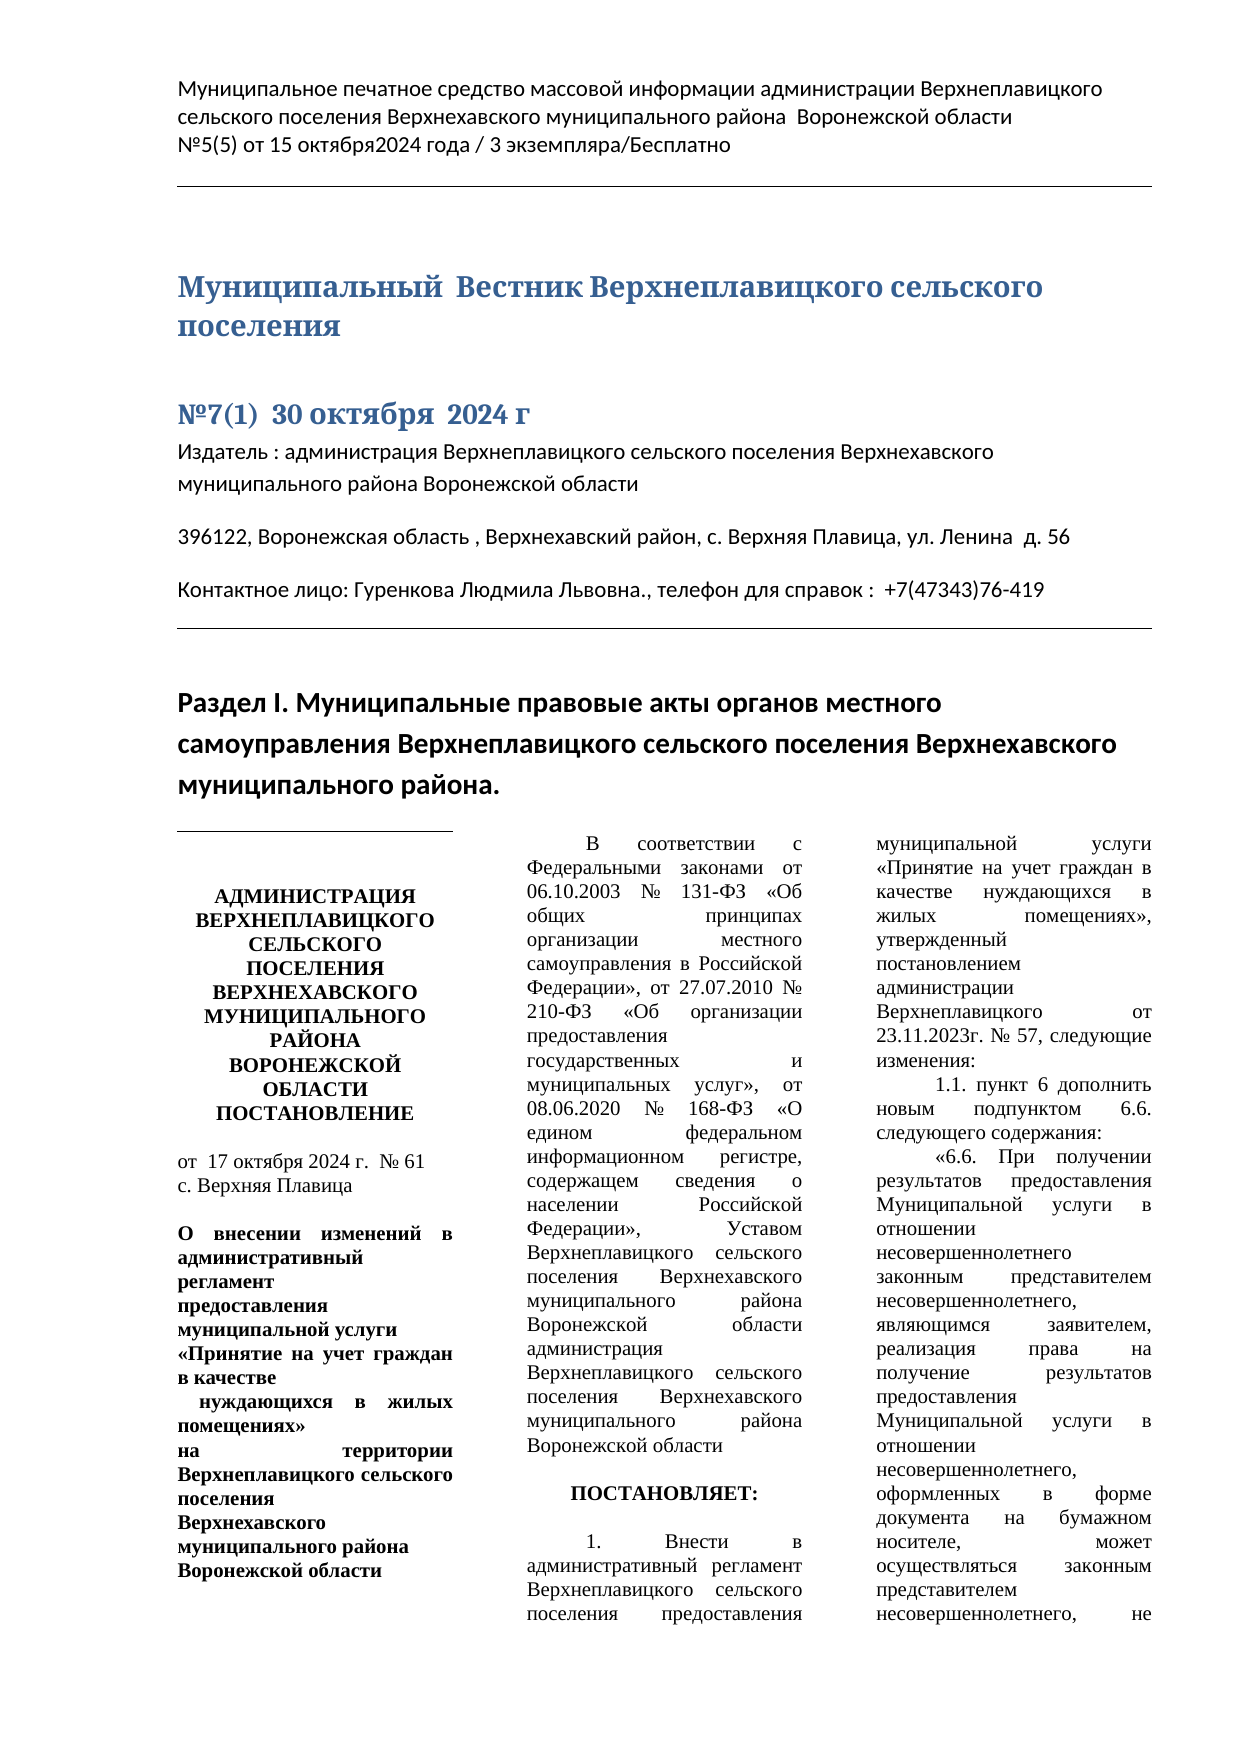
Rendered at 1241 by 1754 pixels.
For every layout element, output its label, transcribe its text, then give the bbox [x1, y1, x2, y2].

text нуждающихся в жилых помещениях» [177, 1389, 453, 1437]
text ПОСТАНОВЛЕНИЕ [177, 1101, 453, 1125]
text Раздел I. Муниципальные правовые акты органов местного самоуправления Верхнеплавицкого сельского поселения Верхнехавского муниципального района. [177, 681, 1152, 802]
text ПОСТАНОВЛЯЕТ: [527, 1481, 802, 1505]
text О внесении изменений в административный регламент [177, 1221, 453, 1293]
subtitle №7(1) 30 октября 2024 г [177, 398, 1152, 432]
text от 17 октября 2024 г. № 61 [177, 1149, 453, 1173]
text Верхнехавского муниципального района [177, 1510, 453, 1558]
text 396122, Воронежская область , Верхнехавский район, с. Верхняя Плавица, ул. Ленина д. 56 [177, 522, 1152, 550]
text на территории Верхнеплавицкого сельского поселения [177, 1437, 453, 1510]
text 1.1. пункт 6 дополнить новым подпунктом 6.6. следующего содержания: [876, 1072, 1152, 1144]
subtitle Муниципальный Вестник Верхнеплавицкого сельского поселения [177, 271, 1152, 343]
text Воронежской области [177, 1558, 453, 1582]
text 1. Внести в административный регламент Верхнеплавицкого сельского поселения предоставления муниципальной услуги «Принятие на учет граждан в качестве нуждающихся в жилых помещениях», утвержденный постановлением администрации Верхнеплавицкого от 23.11.2023г. № 57, следующие изменения: [876, 831, 1152, 1072]
text В соответствии с Федеральными законами от 06.10.2003 № 131-ФЗ «Об общих принципах организации местного самоуправления в Российской Федерации», от 27.07.2010 № 210-ФЗ «Об организации предоставления государственных и муниципальных услуг», от 08.06.2020 № 168-ФЗ «О едином федеральном информационном регистре, содержащем сведения о населении Российской Федерации», Уставом Верхнеплавицкого сельского поселения Верхнехавского муниципального района Воронежской области администрация Верхнеплавицкого сельского поселения Верхнехавского муниципального района Воронежской области [527, 831, 802, 1457]
text АДМИНИСТРАЦИЯ ВЕРХНЕПЛАВИЦКОГО СЕЛЬСКОГО ПОСЕЛЕНИЯ [177, 884, 453, 980]
text ВОРОНЕЖСКОЙ ОБЛАСТИ [177, 1052, 453, 1101]
text предоставления муниципальной услуги [177, 1293, 453, 1341]
text 1. Внести в административный регламент Верхнеплавицкого сельского поселения предоставления муниципальной услуги «Принятие на учет граждан в качестве нуждающихся в жилых помещениях», утвержденный постановлением администрации Верхнеплавицкого от 23.11.2023г. № 57, следующие изменения: [527, 1529, 802, 1625]
text «Принятие на учет граждан в качестве [177, 1341, 453, 1389]
text ВЕРХНЕХАВСКОГО МУНИЦИПАЛЬНОГО РАЙОНА [177, 980, 453, 1052]
text с. Верхняя Плавица [177, 1173, 453, 1197]
text Издатель : администрация Верхнеплавицкого сельского поселения Верхнехавского муниципального района Воронежской области [177, 437, 1152, 497]
text Контактное лицо: Гуренкова Людмила Львовна., телефон для справок : +7(47343)76-419 [177, 575, 1152, 603]
